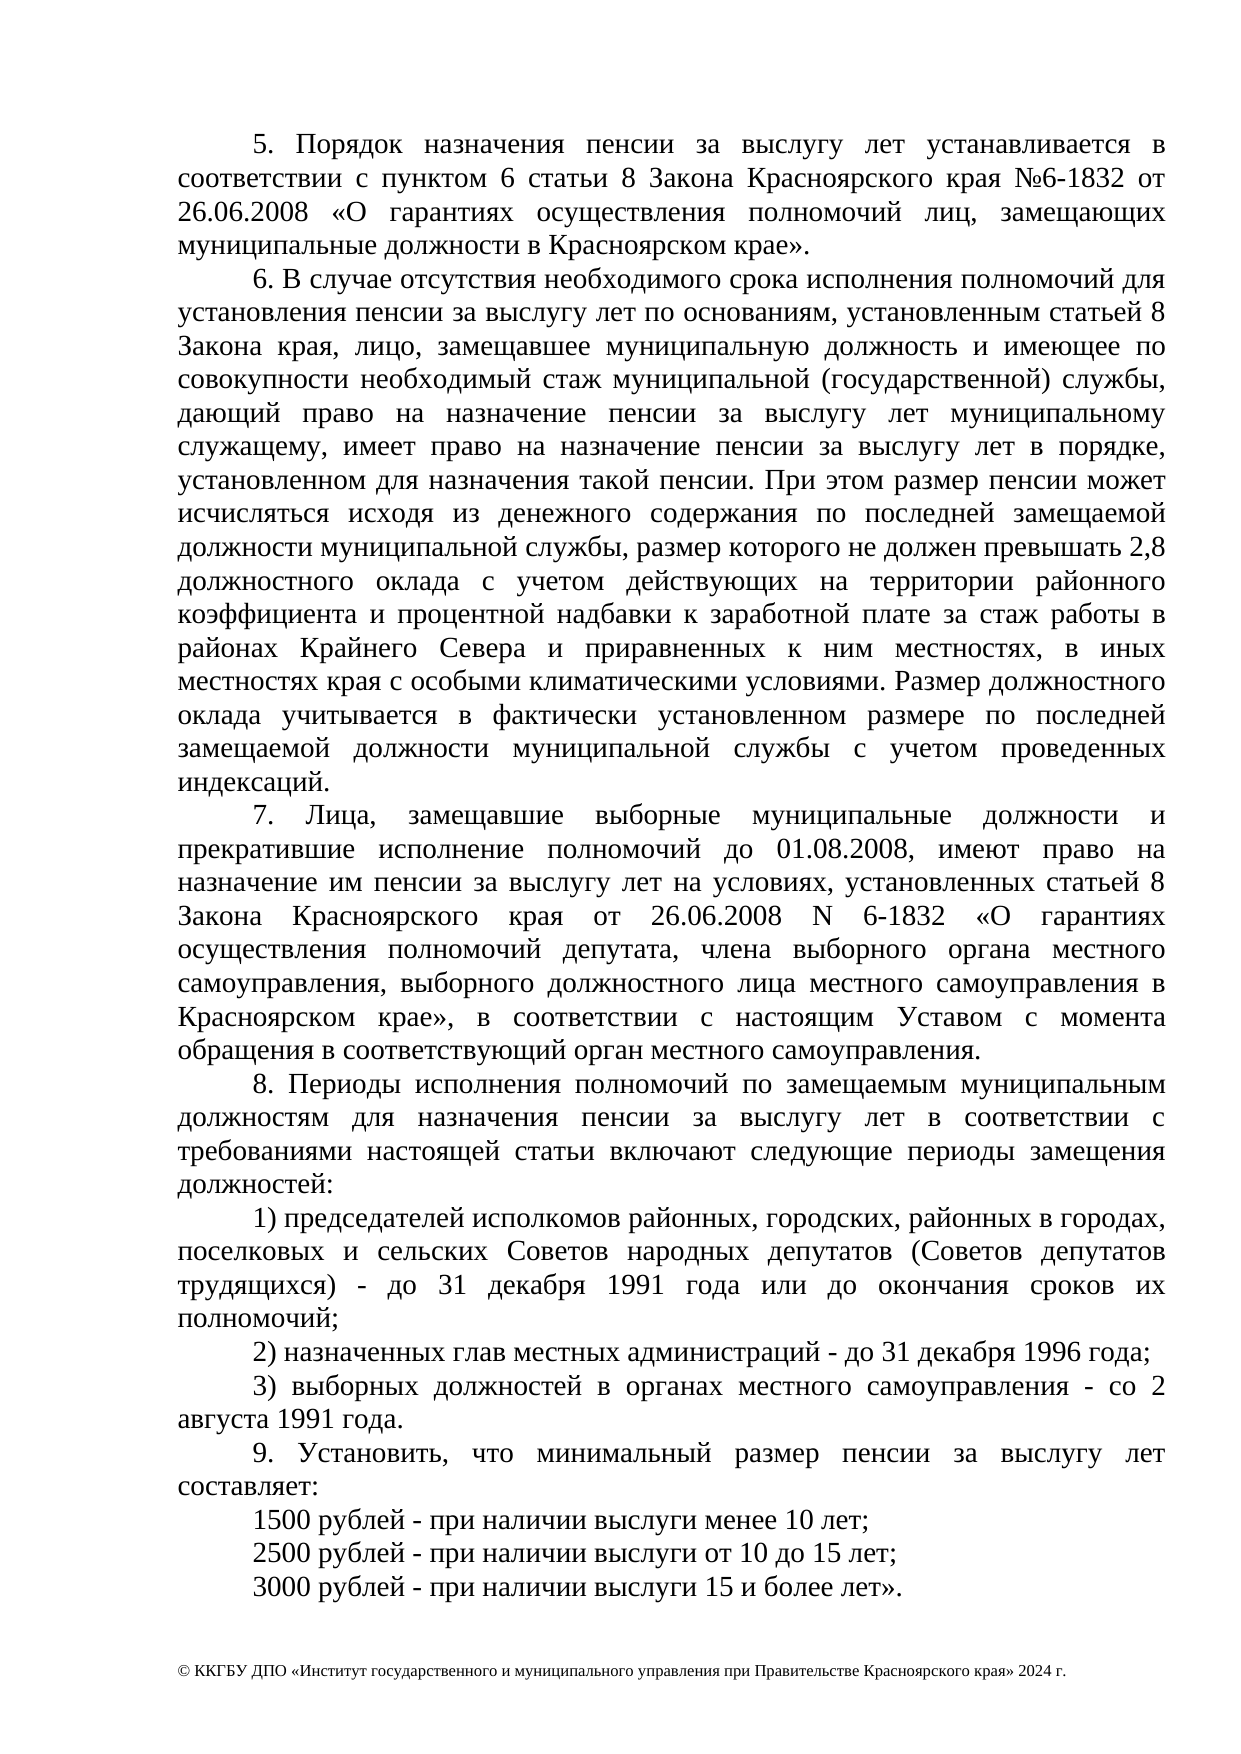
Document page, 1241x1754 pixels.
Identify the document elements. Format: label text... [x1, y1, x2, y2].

text 7. Лица, замещавшие выборные муниципальные должности и прекратившие исполнение полномочий до 01.08.2008, имеют право на назначение им пенсии за выслугу лет на условиях, установленных статьей 8 Закона Красноярского края от 26.06.2008 N 6-1832 «О гарантиях осуществления полномочий депутата, члена выборного органа местного самоуправления, выборного должностного лица местного самоуправления в Красноярском крае», в соответствии с настоящим Уставом с момента обращения в соответствующий орган местного самоуправления. [177, 797, 1167, 1066]
text 2) назначенных глав местных администраций - до 31 декабря 1996 года; [177, 1334, 1167, 1368]
text 2500 рублей - при наличии выслуги от 10 до 15 лет; [177, 1535, 1167, 1569]
text 9. Установить, что минимальный размер пенсии за выслугу лет составляет: [177, 1435, 1167, 1502]
text 1) председателей исполкомов районных, городских, районных в городах, поселковых и сельских Советов народных депутатов (Советов депутатов трудящихся) - до 31 декабря 1991 года или до окончания сроков их полномочий; [177, 1200, 1167, 1334]
text 1500 рублей - при наличии выслуги менее 10 лет; [177, 1502, 1167, 1535]
text 8. Периоды исполнения полномочий по замещаемым муниципальным должностям для назначения пенсии за выслугу лет в соответствии с требованиями настоящей статьи включают следующие периоды замещения должностей: [177, 1066, 1167, 1200]
text 5. Порядок назначения пенсии за выслугу лет устанавливается в соответствии с пунктом 6 статьи 8 Закона Красноярского края №6-1832 от 26.06.2008 «О гарантиях осуществления полномочий лиц, замещающих муниципальные должности в Красноярском крае». [177, 127, 1167, 261]
text 3) выборных должностей в органах местного самоуправления - со 2 августа 1991 года. [177, 1368, 1167, 1435]
text 3000 рублей - при наличии выслуги 15 и более лет». [177, 1569, 1167, 1602]
text 6. В случае отсутствия необходимого срока исполнения полномочий для установления пенсии за выслугу лет по основаниям, установленным статьей 8 Закона края, лицо, замещавшее муниципальную должность и имеющее по совокупности необходимый стаж муниципальной (государственной) службы, дающий право на назначение пенсии за выслугу лет муниципальному служащему, имеет право на назначение пенсии за выслугу лет в порядке, установленном для назначения такой пенсии. При этом размер пенсии может исчисляться исходя из денежного содержания по последней замещаемой должности муниципальной службы, размер которого не должен превышать 2,8 должностного оклада с учетом действующих на территории районного коэффициента и процентной надбавки к заработной плате за стаж работы в районах Крайнего Севера и приравненных к ним местностях, в иных местностях края с особыми климатическими условиями. Размер должностного оклада учитывается в фактически установленном размере по последней замещаемой должности муниципальной службы с учетом проведенных индексаций. [177, 261, 1167, 797]
